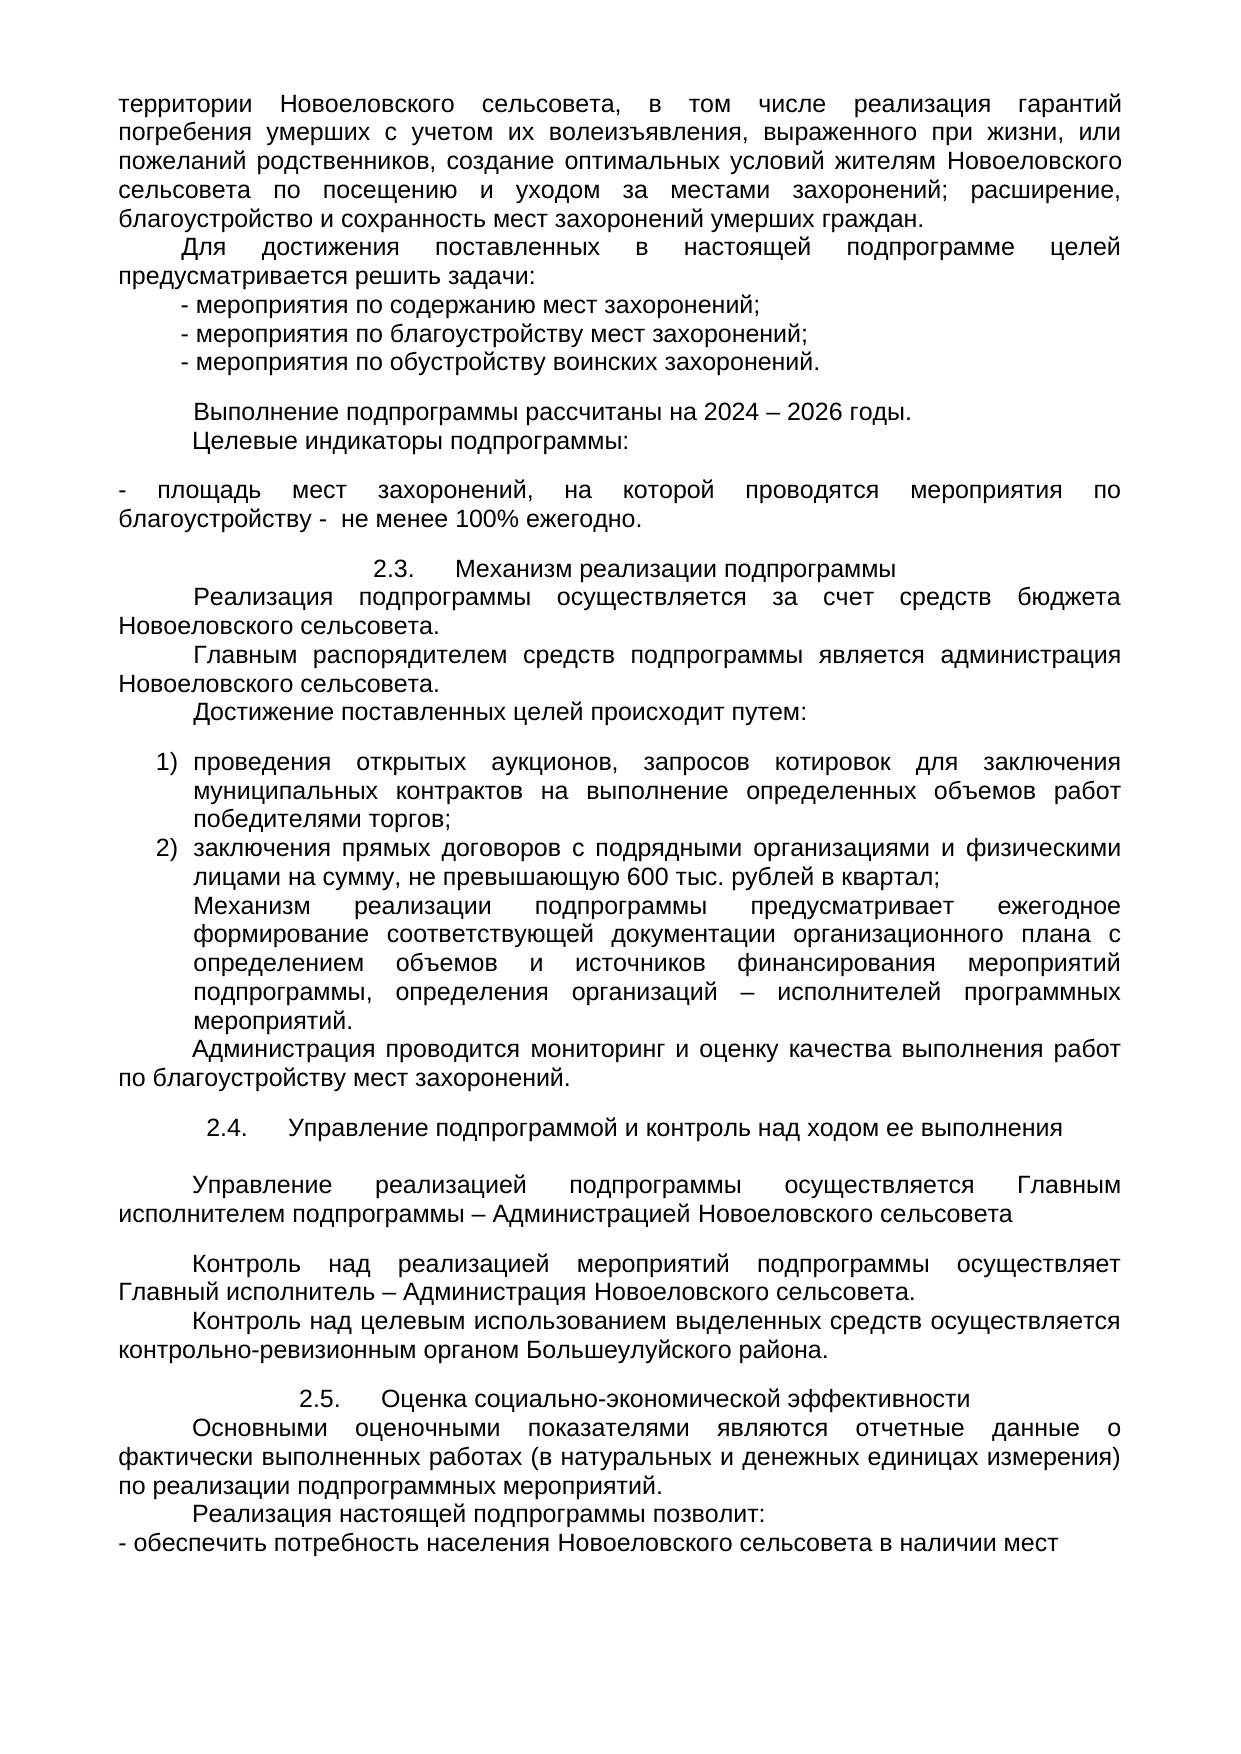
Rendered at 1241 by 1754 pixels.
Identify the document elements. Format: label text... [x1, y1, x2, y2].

text Контроль над целевым использованием выделенных средств осуществляется контрольно-ревизионным органом Большеулуйского района. [118, 1306, 1122, 1364]
list заключения прямых договоров с подрядными организациями и физическими лицами на сумму, не превышающую 600 тыс. рублей в квартал; [156, 833, 1122, 891]
text Целевые индикаторы подпрограммы: [118, 426, 1122, 454]
text Администрация проводится мониторинг и оценку качества выполнения работ по благоустройству мест захоронений. [118, 1034, 1122, 1092]
text Механизм реализации подпрограммы предусматривает ежегодное формирование соответствующей документации организационного плана с определением объемов и источников финансирования мероприятий подпрограммы, определения организаций – исполнителей программных мероприятий. [193, 891, 1122, 1034]
text Для достижения поставленных в настоящей подпрограмме целей предусматривается решить задачи: [118, 232, 1122, 290]
text - мероприятия по содержанию мест захоронений; [118, 290, 1122, 319]
text Выполнение подпрограммы рассчитаны на 2024 – 2026 годы. [118, 397, 1122, 426]
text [118, 1499, 1122, 1557]
list проведения открытых аукционов, запросов котировок для заключения муниципальных контрактов на выполнение определенных объемов работ победителями торгов; [156, 747, 1122, 833]
text Реализация подпрограммы осуществляется за счет средств бюджета Новоеловского сельсовета. [118, 582, 1122, 640]
list Управление подпрограммой и контроль над ходом ее выполнения [148, 1113, 1122, 1142]
text - мероприятия по благоустройству мест захоронений; [118, 319, 1122, 347]
list Механизм реализации подпрограммы [148, 554, 1122, 582]
text Основными оценочными показателями являются отчетные данные о фактически выполненных работах (в натуральных и денежных единицах измерения) по реализации подпрограммных мероприятий. [118, 1413, 1122, 1499]
text Главным распорядителем средств подпрограммы является администрация Новоеловского сельсовета. [118, 640, 1122, 697]
text - мероприятия по обустройству воинских захоронений. [118, 347, 1122, 376]
text Контроль над реализацией мероприятий подпрограммы осуществляет Главный исполнитель – Администрация Новоеловского сельсовета. [118, 1249, 1122, 1306]
list Оценка социально-экономической эффективности [148, 1384, 1122, 1413]
text Управление реализацией подпрограммы осуществляется Главным исполнителем подпрограммы – Администрацией Новоеловского сельсовета [118, 1170, 1122, 1228]
text Достижение поставленных целей происходит путем: [118, 697, 1122, 726]
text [118, 89, 1122, 232]
text - площадь мест захоронений, на которой проводятся мероприятия по благоустройству - не менее 100% ежегодно. [118, 475, 1122, 533]
